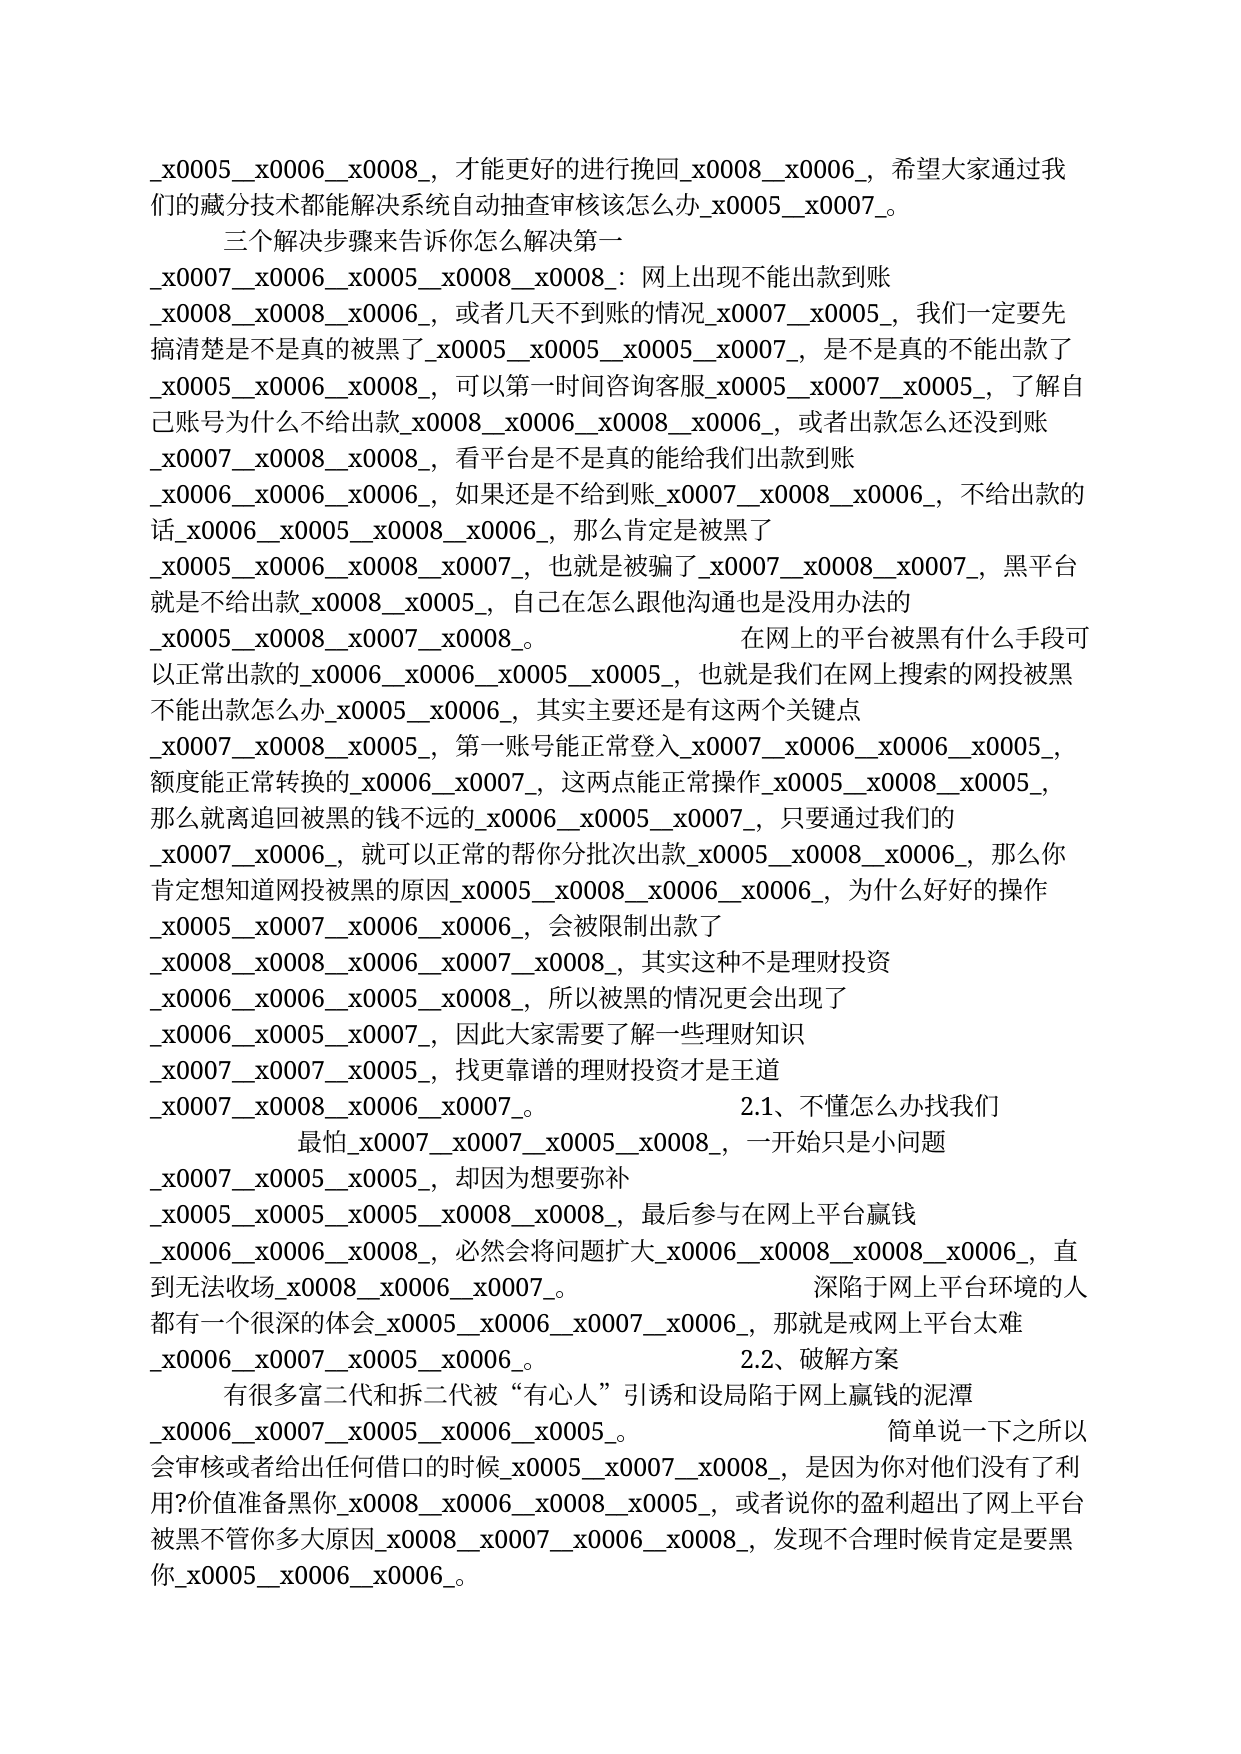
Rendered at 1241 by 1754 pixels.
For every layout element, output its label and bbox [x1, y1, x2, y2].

text [150, 150, 1090, 1592]
